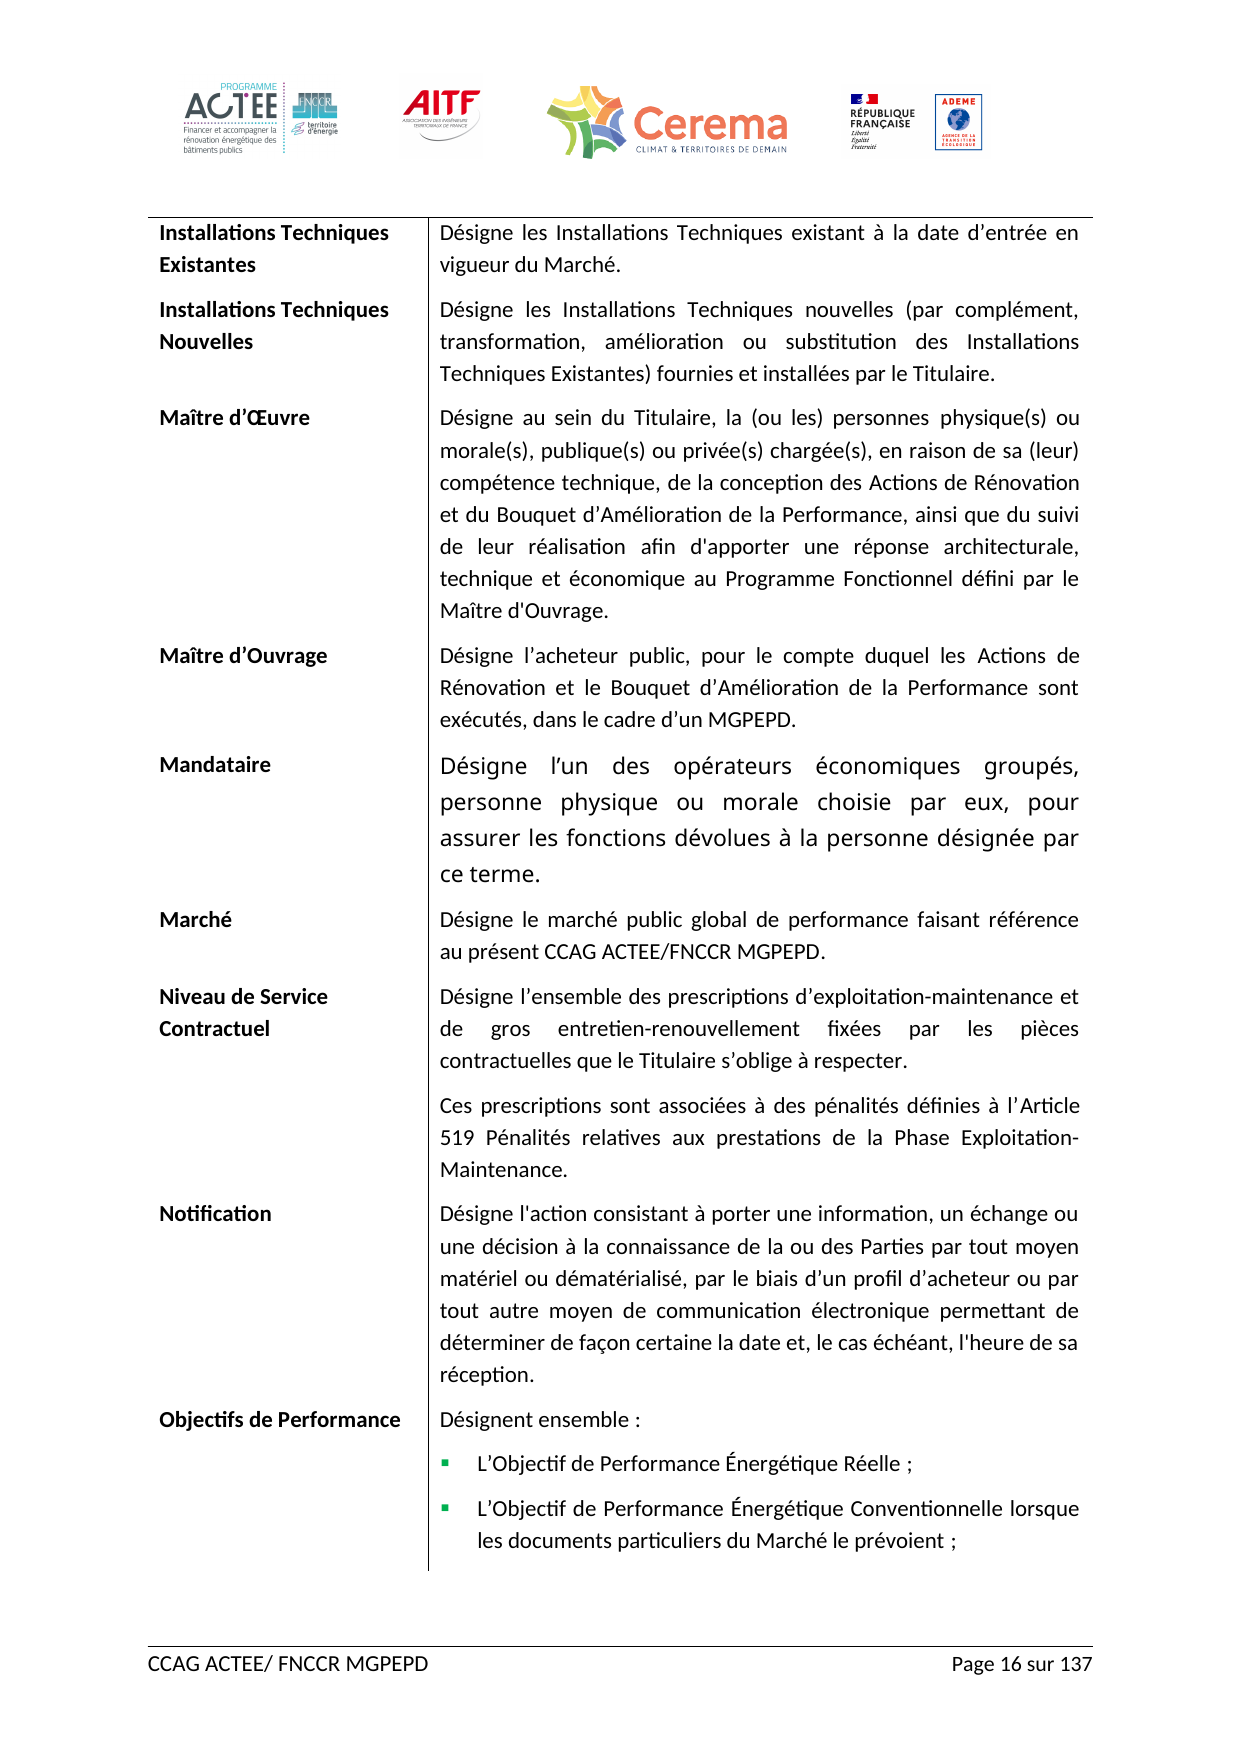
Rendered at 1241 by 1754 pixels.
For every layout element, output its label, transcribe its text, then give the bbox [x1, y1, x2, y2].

table_cell Désigne au sein du Titulaire, la (ou les) personnes physique(s) ou morale(s), publique(s) ou privée(s) chargée(s), en raison de sa (leur) compétence technique, de la conception des Actions de Rénovation et du Bouquet d’Amélioration de la Performance, ainsi que du suivi de leur réalisation afin d'apporter une réponse architecturale, technique et économique au Programme Fonctionnel défini par le Maître d'Ouvrage. [429, 404, 1091, 641]
table_cell Maître d’Œuvre [148, 404, 428, 641]
table_cell Désigne l’acheteur public, pour le compte duquel les Actions de Rénovation et le Bouquet d’Amélioration de la Performance sont exécutés, dans le cadre d’un MGPEPD. [429, 641, 1091, 750]
table_cell Installations Techniques Nouvelles [148, 295, 428, 403]
table_cell Installations Techniques Existantes [148, 218, 428, 295]
picture [177, 74, 342, 159]
picture [841, 84, 992, 159]
table_cell Désigne l’ensemble des prescriptions d’exploitation-maintenance et de gros entretien-renouvellement fixées par les pièces contractuelles que le Titulaire s’oblige à respecter. Ces prescriptions sont associées à des pénalités définies à l’Article 42. Pénalités relatives aux prestations de la Phase Exploitation-Maintenance. [429, 982, 1091, 1199]
table_cell Marché [148, 905, 428, 982]
table_cell Désigne le marché public global de performance faisant référence au présent CCAG ACTEE/FNCCR MGPEPD. [429, 905, 1091, 982]
table_cell Objectifs de Performance [148, 1405, 428, 1571]
picture [546, 86, 787, 159]
table_cell Désigne les Installations Techniques nouvelles (par complément, transformation, amélioration ou substitution des Installations Techniques Existantes) fournies et installées par le Titulaire. [429, 295, 1091, 403]
table_cell Niveau de Service Contractuel [148, 982, 428, 1199]
table_cell Désigne les Installations Techniques existant à la date d’entrée en vigueur du Marché. [429, 218, 1091, 295]
picture [398, 73, 484, 159]
table_cell Mandataire [148, 750, 428, 905]
table_cell Maître d’Ouvrage [148, 641, 428, 750]
table_cell Désigne l’un des opérateurs économiques groupés, personne physique ou morale choisie par eux, pour assurer les fonctions dévolues à la personne désignée par ce terme. [429, 750, 1091, 905]
table_cell Notification [148, 1200, 428, 1405]
table_cell Désigne l'action consistant à porter une information, un échange ou une décision à la connaissance de la ou des Parties par tout moyen matériel ou dématérialisé, par le biais d’un profil d’acheteur ou par tout autre moyen de communication électronique permettant de déterminer de façon certaine la date et, le cas échéant, l'heure de sa réception. [429, 1200, 1091, 1405]
